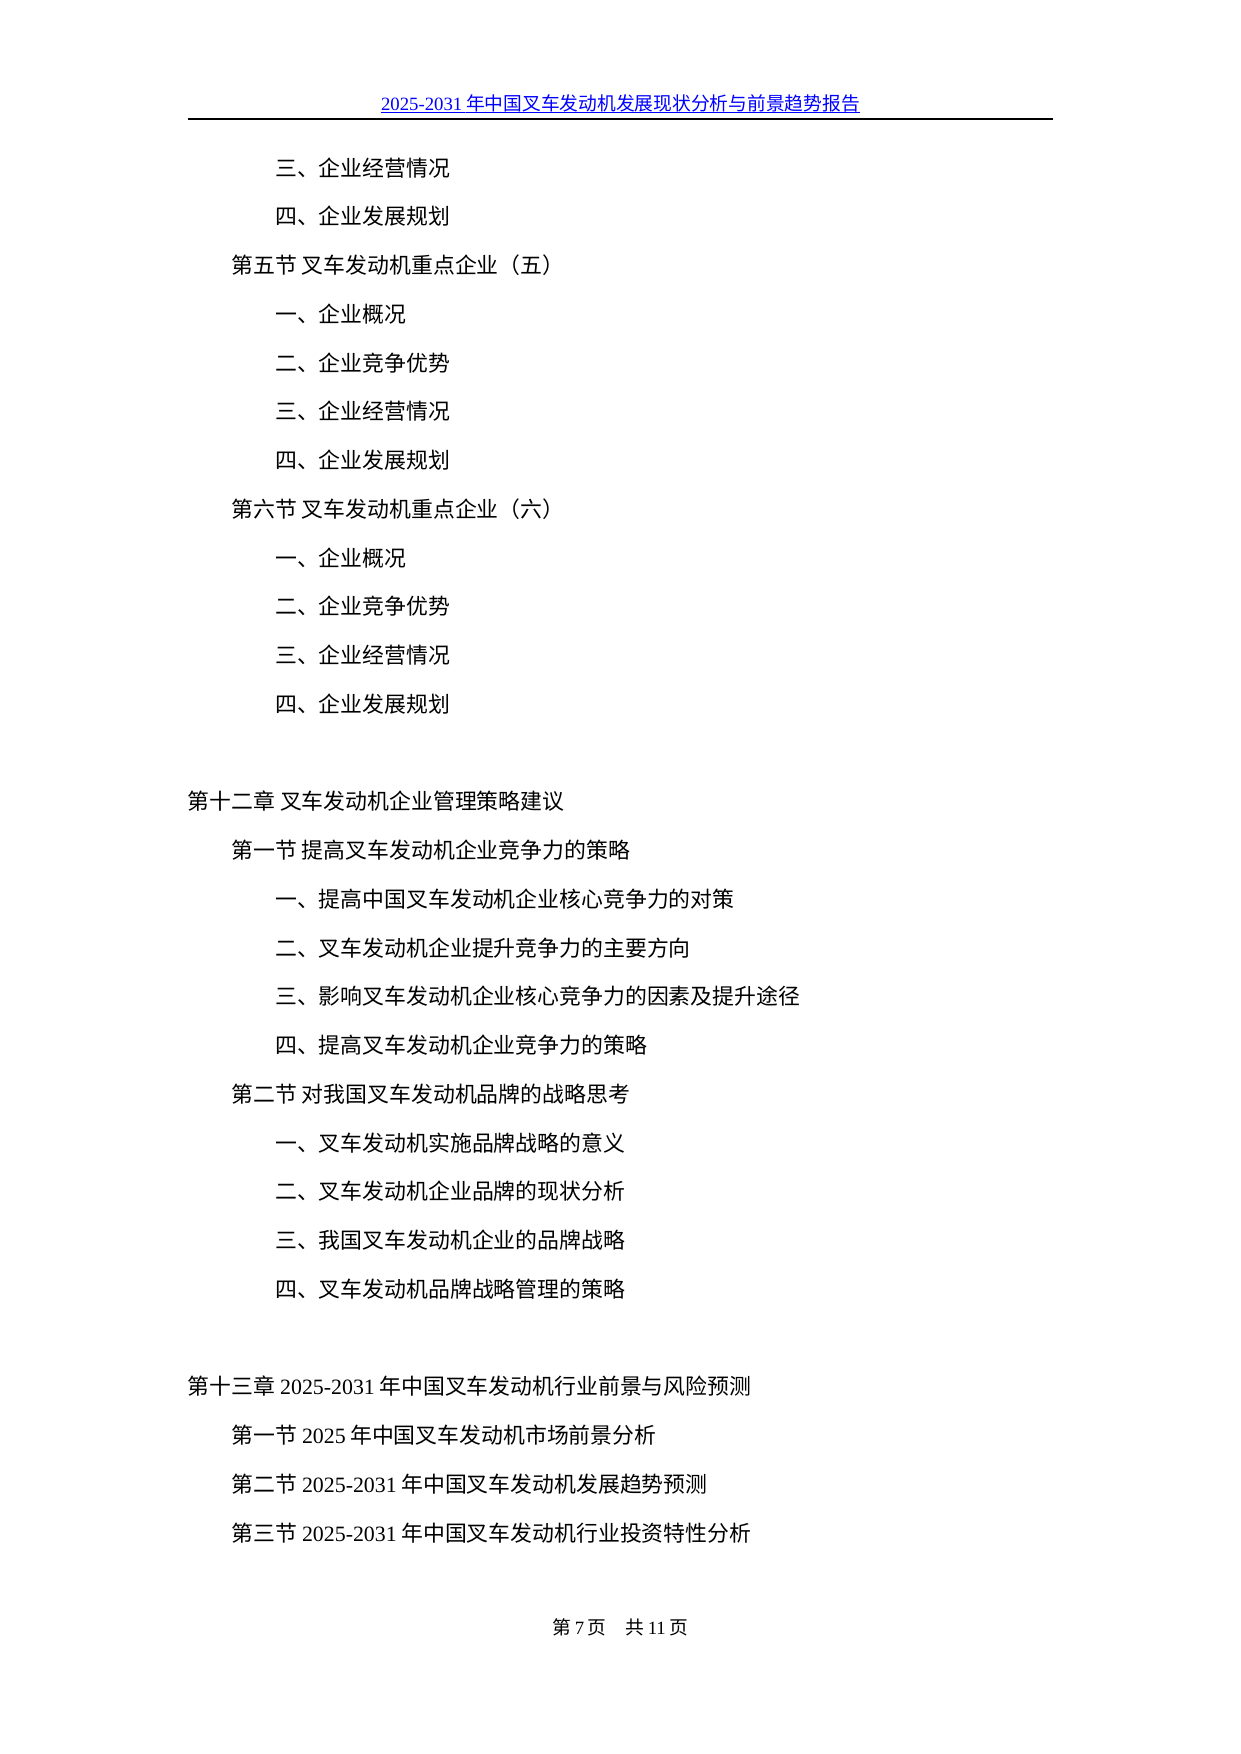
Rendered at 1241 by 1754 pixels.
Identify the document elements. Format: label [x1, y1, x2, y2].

text [187, 150, 1053, 1548]
